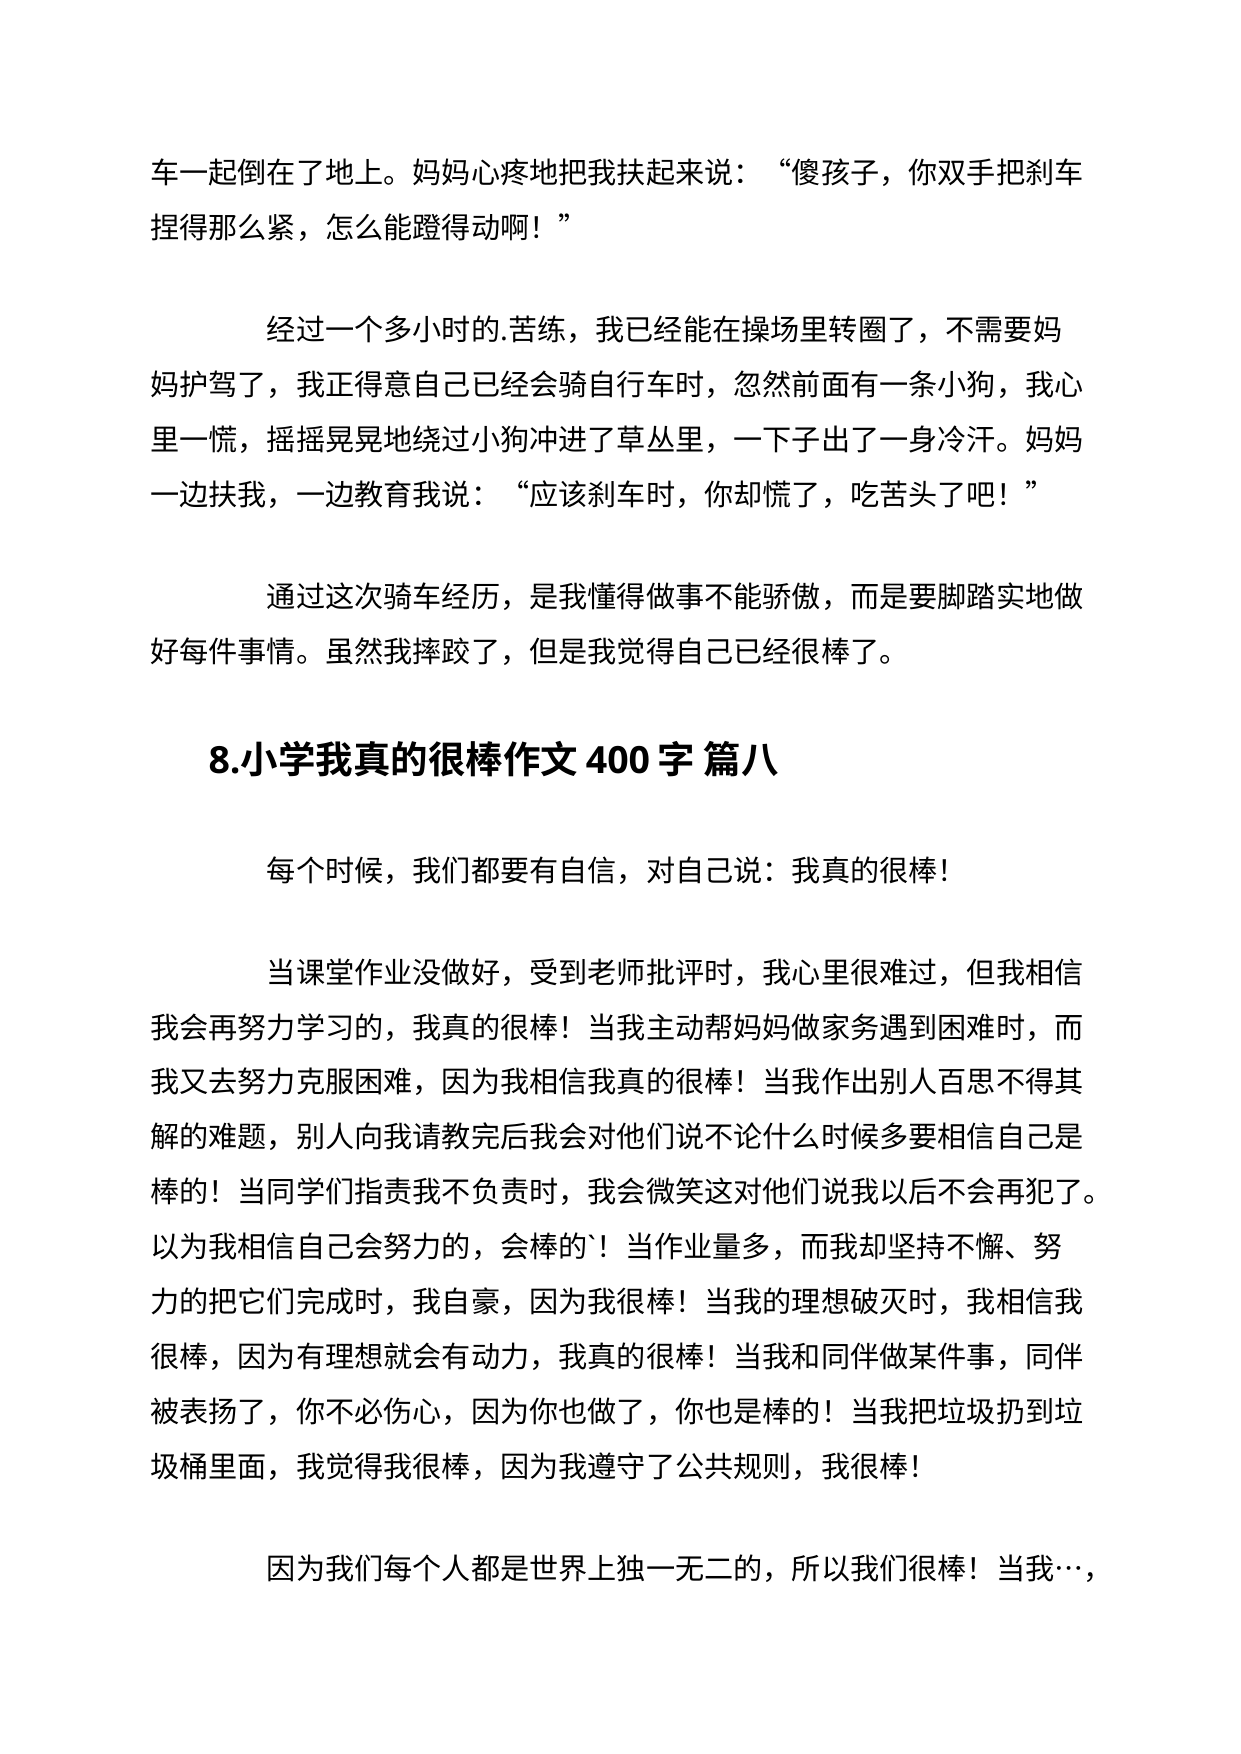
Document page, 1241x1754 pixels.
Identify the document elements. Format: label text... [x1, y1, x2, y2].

text 当课堂作业没做好，受到老师批评时，我心里很难过，但我相信我会再努力学习的，我真的很棒！当我主动帮妈妈做家务遇到困难时，而我又去努力克服困难，因为我相信我真的很棒！当我作出别人百思不得其解的难题，别人向我请教完后我会对他们说不论什么时候多要相信自己是棒的！当同学们指责我不负责时，我会微笑这对他们说我以后不会再犯了。以为我相信自己会努力的，会棒的`！当作业量多，而我却坚持不懈、努力的把它们完成时，我自豪，因为我很棒！当我的理想破灭时，我相信我很棒，因为有理想就会有动力，我真的很棒！当我和同伴做某件事，同伴被表扬了，你不必伤心，因为你也做了，你也是棒的！当我把垃圾扔到垃圾桶里面，我觉得我很棒，因为我遵守了公共规则，我很棒！ [150, 949, 1090, 1486]
text 通过这次骑车经历，是我懂得做事不能骄傲，而是要脚踏实地做好每件事情。虽然我摔跤了，但是我觉得自己已经很棒了。 [150, 573, 1090, 670]
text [150, 150, 1090, 247]
text 8.小学我真的很棒作文400字 篇八 [150, 730, 1090, 784]
text 每个时候，我们都要有自信，对自己说：我真的很棒！ [150, 847, 1090, 890]
text 经过一个多小时的.苦练，我已经能在操场里转圈了，不需要妈妈护驾了，我正得意自己已经会骑自行车时，忽然前面有一条小狗，我心里一慌，摇摇晃晃地绕过小狗冲进了草丛里，一下子出了一身冷汗。妈妈一边扶我，一边教育我说：“应该刹车时，你却慌了，吃苦头了吧！” [150, 307, 1090, 514]
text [150, 1545, 1090, 1587]
